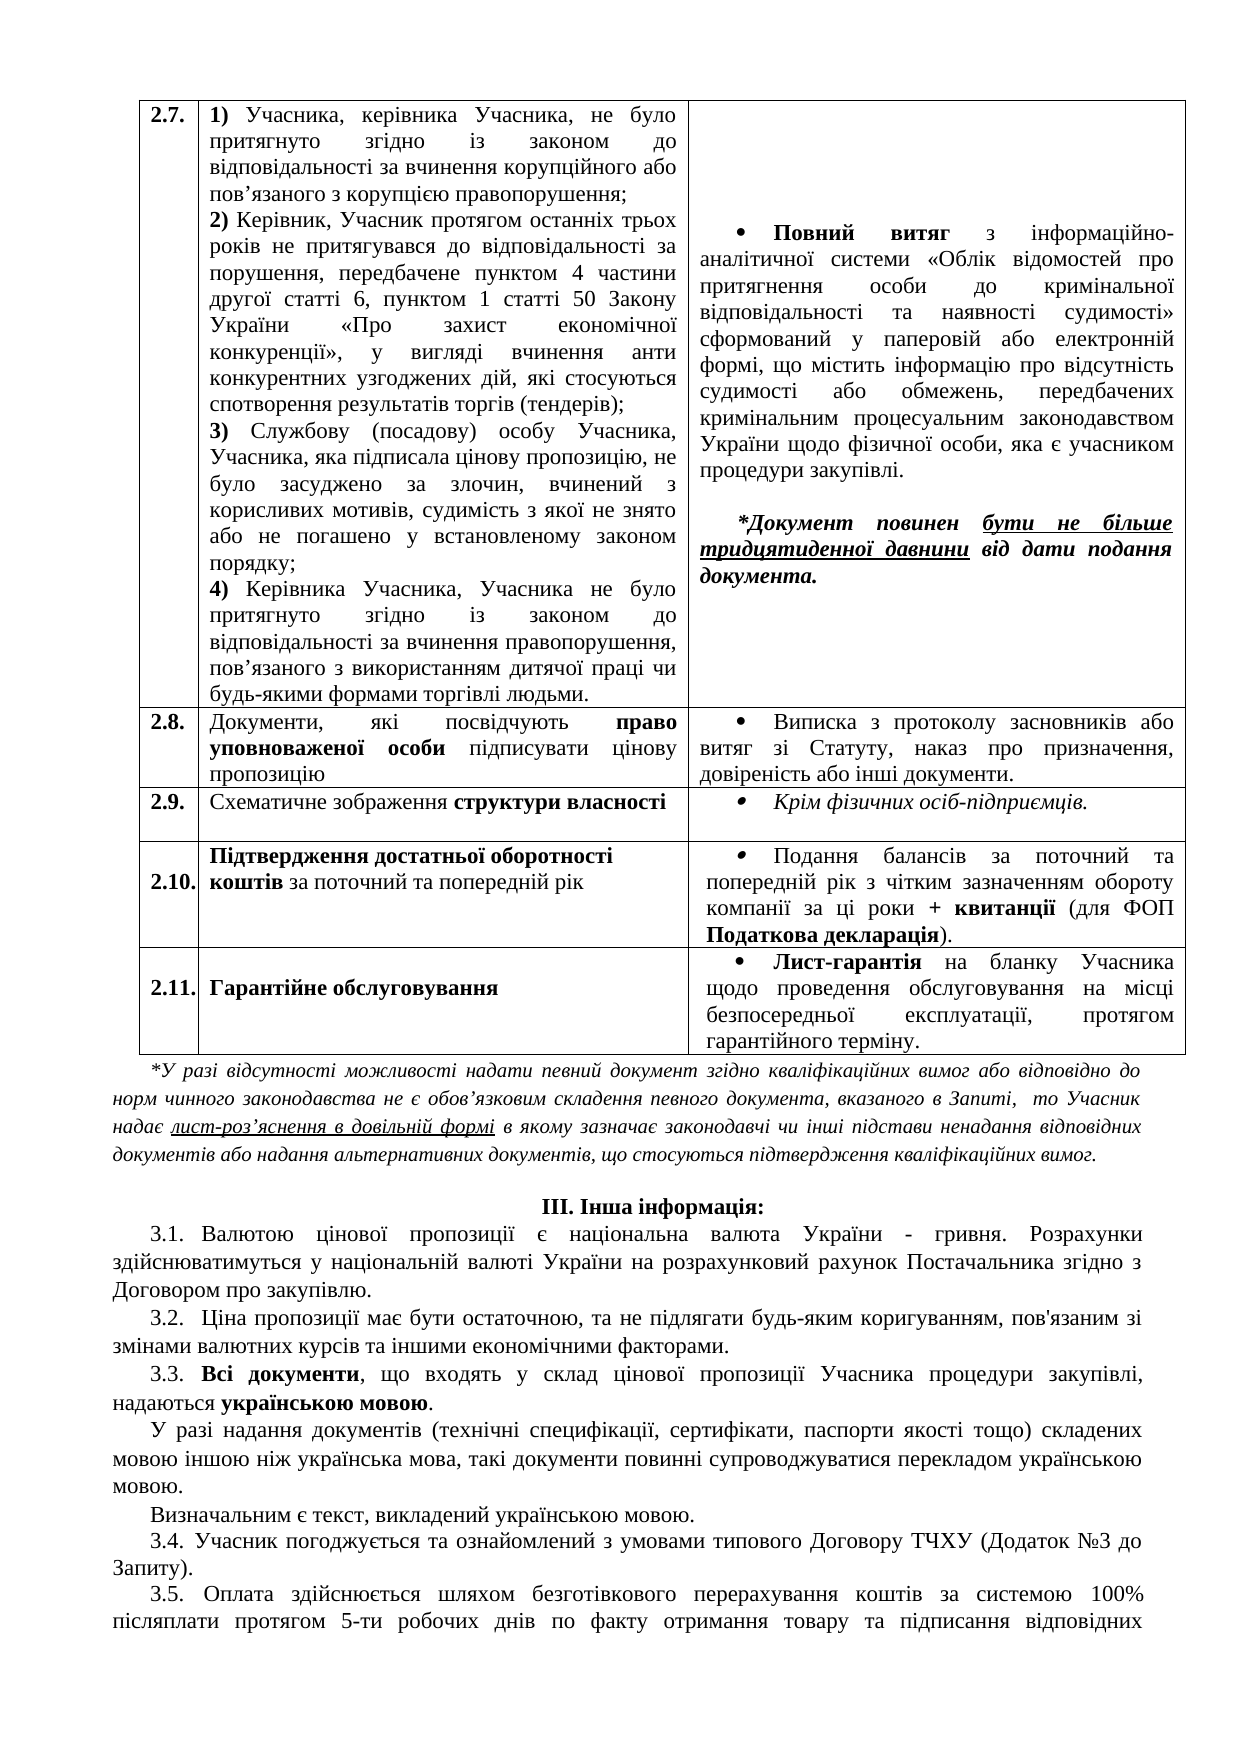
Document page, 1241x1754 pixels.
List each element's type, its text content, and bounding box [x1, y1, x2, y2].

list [112, 1580, 1144, 1633]
list Всі документи, що входять у склад цінової пропозиції Учасника процедури закупівлі, надаються українською мовою. [112, 1359, 1144, 1416]
table_cell Документи, які посвідчують право уповноваженої особи підписувати цінову пропозицію [199, 708, 688, 787]
table_cell Лист-гарантія на бланку Учасника щодо проведення обслуговування на місці безпосередньої експлуатації, протягом гарантійного терміну. [689, 948, 1185, 1053]
table_cell [140, 788, 198, 841]
list Ціна пропозиції має бути остаточною, та не підлягати будь-яким коригуванням, пов'язаним зі змінами валютних курсів та іншими економічними факторами. [112, 1303, 1144, 1359]
text ІІІ. Інша інформація: [127, 1193, 1144, 1219]
text *У разі відсутності можливості надати певний документ згідно кваліфікаційних вимог або відповідно до норм чинного законодавства не є обов’язковим складення певного документа, вказаного в Запиті, то Учасник надає лист-роз’яснення в довільній формі в якому зазначає законодавчі чи інші підстави ненадання відповідних документів або надання альтернативних документів, що стосуються підтвердження кваліфікаційних вимог. [112, 1054, 1144, 1167]
table_cell 1) Учасника, керівника Учасника, не було притягнуто згідно із законом до відповідальності за вчинення корупційного або пов’язаного з корупцією правопорушення; 2) Керівник, Учасник протягом останніх трьох років не притягувався до відповідальності за порушення, передбачене пунктом 4 частини другої статті 6, пунктом 1 статті 50 Закону України «Про захист економічної конкуренції», у вигляді вчинення анти конкурентних узгоджених дій, які стосуються спотворення результатів торгів (тендерів); 3) Службову (посадову) особу Учасника, Учасника, яка підписала цінову пропозицію, не було засуджено за злочин, вчинений з корисливих мотивів, судимість з якої не знято або не погашено у встановленому законом порядку; 4) Керівника Учасника, Учасника не було притягнуто згідно із законом до відповідальності за вчинення правопорушення, пов’язаного з використанням дитячої праці чи будь-якими формами торгівлі людьми. [199, 101, 688, 707]
table_cell Крім фізичних осіб-підприємців. [689, 788, 1185, 841]
text Визначальним є текст, викладений українською мовою. [112, 1499, 1144, 1528]
table_cell [140, 948, 198, 1053]
list Валютою цінової пропозиції є національна валюта України - гривня. Розрахунки здійснюватимуться у національній валюті України на розрахунковий рахунок Постачальника згідно з Договором про закупівлю. [112, 1219, 1144, 1303]
table_cell [140, 101, 198, 707]
list Учасник погоджується та ознайомлений з умовами типового Договору ТЧХУ (Додаток №3 до Запиту). [112, 1528, 1144, 1580]
table_cell Гарантійне обслуговування [199, 948, 688, 1053]
table_cell Повний витяг з інформаційно-аналітичної системи «Облік відомостей про притягнення особи до кримінальної відповідальності та наявності судимості» сформований у паперовій або електронній формі, що містить інформацію про відсутність судимості або обмежень, передбачених кримінальним процесуальним законодавством України щодо фізичної особи, яка є учасником процедури закупівлі. *Документ повинен бути не більше тридцятиденної давнини від дати подання документа. [689, 101, 1185, 707]
table_cell Виписка з протоколу засновників або витяг зі Статуту, наказ про призначення, довіреність або інші документи. [689, 708, 1185, 787]
table_cell Підтвердження достатньої оборотності коштів за поточний та попередній рік [199, 842, 688, 947]
table_cell [140, 708, 198, 787]
table_cell Подання балансів за поточний та попередній рік з чітким зазначенням обороту компанії за ці роки + квитанції (для ФОП Податкова декларація). [689, 842, 1185, 947]
text У разі надання документів (технічні специфікації, сертифікати, паспорти якості тощо) складених мовою іншою ніж українська мова, такі документи повинні супроводжуватися перекладом українською мовою. [112, 1416, 1144, 1499]
table_cell [140, 842, 198, 947]
table_cell Схематичне зображення структури власності [199, 788, 688, 841]
